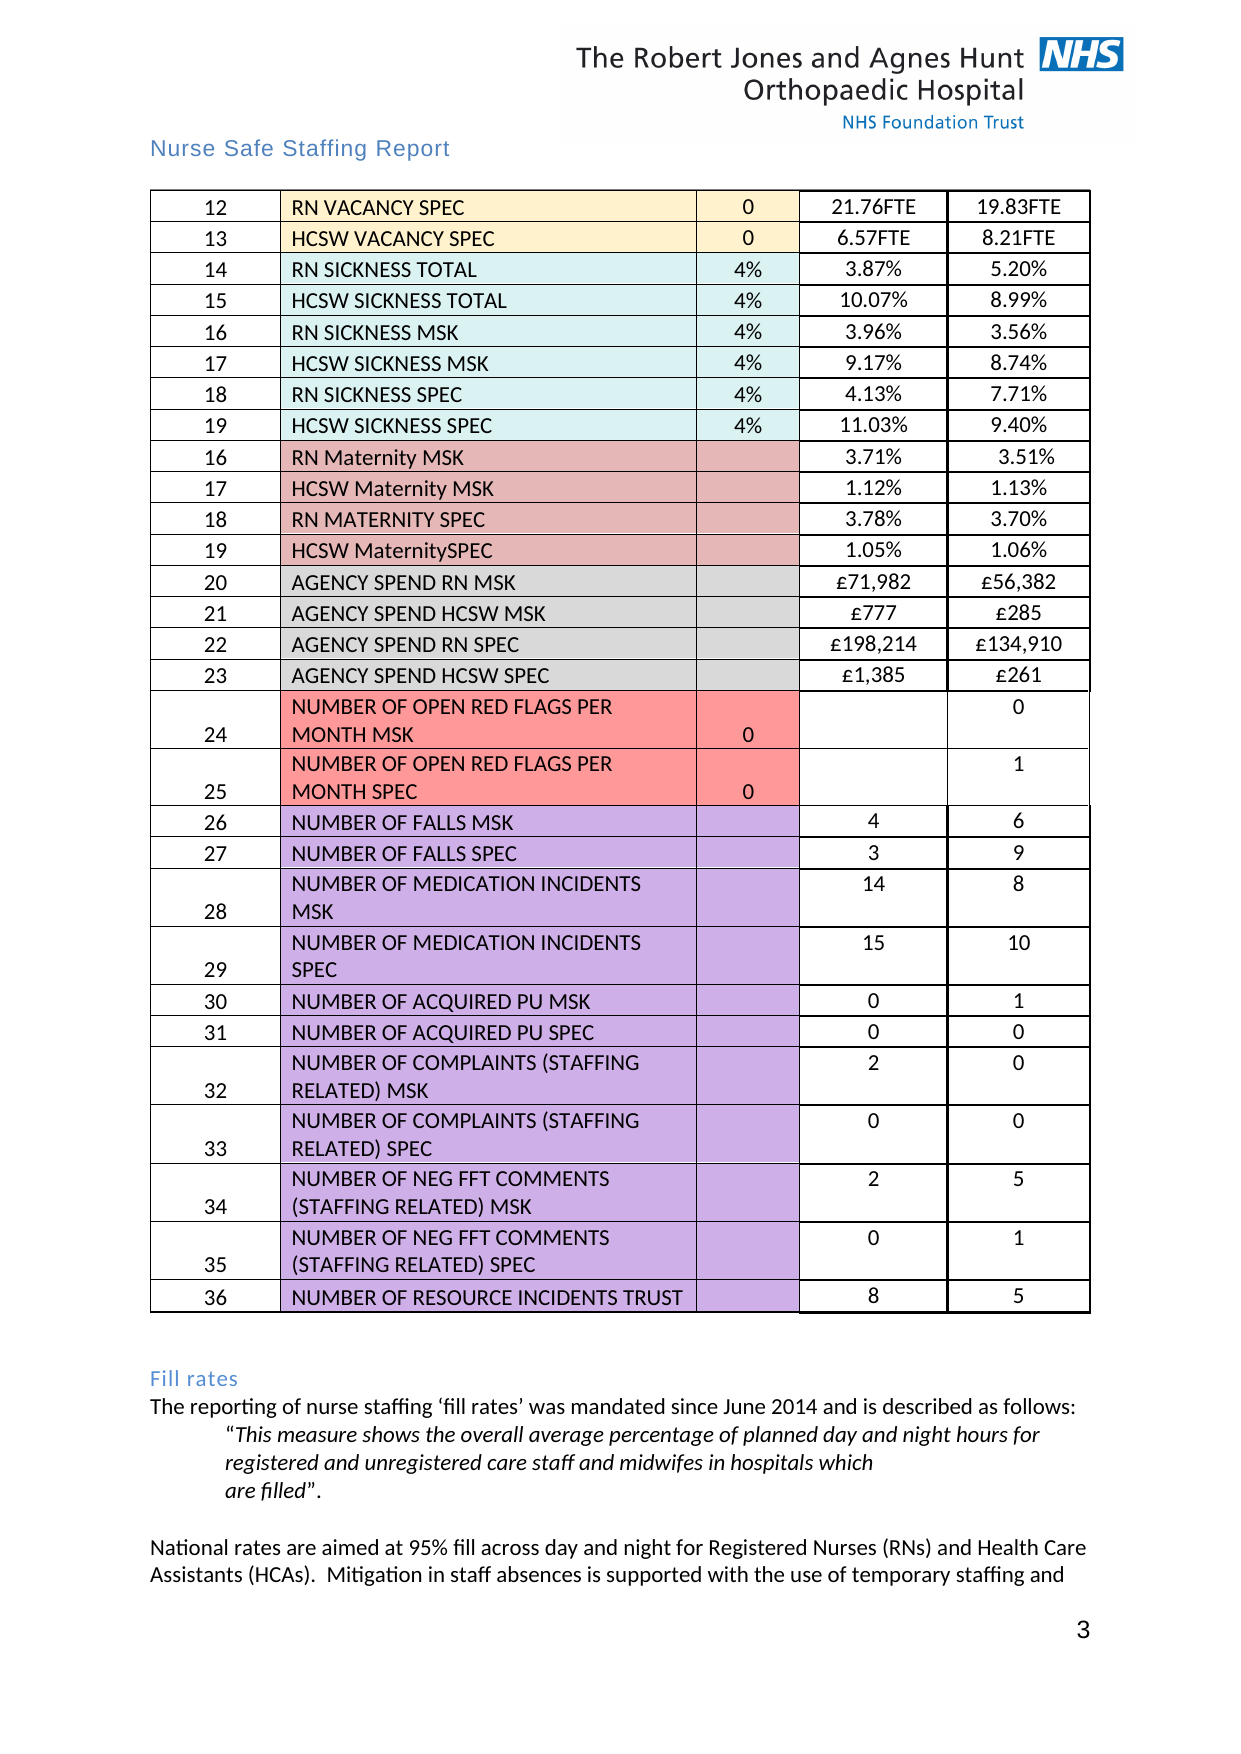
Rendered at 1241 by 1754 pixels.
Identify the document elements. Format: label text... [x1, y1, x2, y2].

table_cell [800, 692, 947, 748]
table_cell 16 [151, 441, 280, 471]
table_cell 8 [800, 1281, 946, 1311]
table_cell 3 [800, 838, 946, 867]
table_cell HCSW SICKNESS MSK [281, 347, 696, 377]
table_cell 14 [151, 253, 280, 283]
table_cell 0 [800, 1106, 946, 1162]
table_cell £134,910 [949, 629, 1089, 658]
table_cell 2 [800, 1165, 946, 1221]
table_cell 3.71% [800, 442, 946, 471]
table_cell 19 [151, 410, 280, 440]
table_cell 0 [948, 690, 1089, 748]
table_cell [800, 749, 947, 805]
table_cell 0 [949, 1048, 1089, 1104]
table_cell HCSW Maternity MSK [281, 472, 696, 502]
text “This measure shows the overall average percentage of planned day and night hours for registered and unregistered care staff and midwifes in hospitals which [225, 1421, 1090, 1477]
table_cell 3.78% [800, 504, 946, 533]
table_cell 36 [151, 1280, 280, 1311]
table_cell 9.17% [800, 348, 946, 377]
table_cell 16 [151, 316, 280, 346]
table_cell NUMBER OF RESOURCE INCIDENTS TRUST [281, 1280, 696, 1311]
table_cell 19.83FTE [949, 192, 1089, 221]
table_cell NUMBER OF NEG FFT COMMENTS (STAFFING RELATED) SPEC [281, 1222, 696, 1279]
table_cell NUMBER OF ACQUIRED PU MSK [281, 985, 696, 1015]
table_cell AGENCY SPEND HCSW MSK [281, 597, 696, 627]
table_cell 19 [151, 535, 280, 565]
table_cell 8.21FTE [949, 223, 1089, 252]
table_cell NUMBER OF NEG FFT COMMENTS (STAFFING RELATED) MSK [281, 1164, 696, 1221]
table_cell 33 [151, 1105, 280, 1162]
table_cell 15 [151, 285, 280, 315]
table_cell [697, 1280, 799, 1311]
table_cell 18 [151, 503, 280, 533]
table_cell 25 [151, 749, 280, 805]
table_cell 24 [151, 691, 280, 748]
table_cell NUMBER OF FALLS SPEC [281, 837, 696, 867]
table_cell 0 [697, 691, 799, 748]
table_cell [697, 1105, 799, 1162]
table_cell 8 [949, 870, 1089, 926]
table_cell 4% [697, 378, 799, 408]
table_cell 4 [800, 806, 946, 836]
table_cell 3.56% [949, 317, 1089, 346]
table_cell 21 [151, 597, 280, 627]
table_cell 6.57FTE [800, 223, 946, 252]
table_cell [697, 1222, 799, 1279]
table_cell 27 [151, 837, 280, 867]
table_cell NUMBER OF FALLS MSK [281, 806, 696, 836]
table_cell 28 [151, 869, 280, 926]
table_cell 10 [949, 928, 1089, 984]
table_cell 1.13% [949, 473, 1089, 502]
table_cell [697, 806, 799, 836]
table_cell AGENCY SPEND RN MSK [281, 566, 696, 596]
table_cell 0 [949, 1017, 1089, 1046]
table_cell 5 [949, 1281, 1089, 1311]
table_cell RN Maternity MSK [281, 441, 696, 471]
text are filled”. [150, 1477, 1090, 1504]
table_cell 0 [697, 749, 799, 805]
table_cell [697, 985, 799, 1015]
table_cell [697, 441, 799, 471]
table_cell AGENCY SPEND RN SPEC [281, 628, 696, 658]
text Fill rates [150, 1364, 1090, 1392]
table_cell 23 [151, 660, 280, 690]
table_cell 1 [949, 986, 1089, 1015]
table_cell £198,214 [800, 629, 946, 658]
table_cell 5.20% [949, 254, 1089, 283]
table_cell RN MATERNITY SPEC [281, 503, 696, 533]
table_cell NUMBER OF OPEN RED FLAGS PER MONTH MSK [281, 691, 696, 748]
table_cell 0 [800, 1017, 946, 1046]
table_cell HCSW SICKNESS TOTAL [281, 285, 696, 315]
table_cell 3.87% [800, 254, 946, 283]
table_cell 4.13% [800, 379, 946, 408]
table_cell 7.71% [949, 379, 1089, 408]
table_cell 31 [151, 1016, 280, 1046]
table_cell 17 [151, 472, 280, 502]
table_cell [697, 660, 799, 690]
table_cell 34 [151, 1164, 280, 1221]
table_cell £285 [949, 598, 1089, 627]
table_cell RN VACANCY SPEC [281, 191, 696, 221]
table_cell [697, 535, 799, 565]
table_cell 29 [151, 927, 280, 984]
table_cell 21.76FTE [800, 192, 946, 221]
table_cell 9.40% [949, 411, 1089, 440]
table_cell NUMBER OF MEDICATION INCIDENTS MSK [281, 869, 696, 926]
table_cell HCSW MaternitySPEC [281, 535, 696, 565]
table_cell 1 [948, 748, 1089, 805]
table_cell 26 [151, 806, 280, 836]
table_cell [697, 503, 799, 533]
table_cell 0 [800, 986, 946, 1015]
table_cell 0 [949, 1106, 1089, 1162]
table_cell 10.07% [800, 286, 946, 315]
table_cell 6 [949, 805, 1089, 836]
table_cell 3.51% [949, 442, 1089, 471]
table_cell [697, 927, 799, 984]
table_cell 4% [697, 347, 799, 377]
table_cell 2 [800, 1048, 946, 1104]
table_cell 8.74% [949, 348, 1089, 377]
table_cell 5 [949, 1165, 1089, 1221]
table_cell 8.99% [949, 286, 1089, 315]
table_cell AGENCY SPEND HCSW SPEC [281, 660, 696, 690]
table_cell 18 [151, 378, 280, 408]
table_cell 0 [800, 1223, 946, 1279]
table_cell 9 [949, 838, 1089, 867]
table_cell NUMBER OF MEDICATION INCIDENTS SPEC [281, 927, 696, 984]
table_cell 4% [697, 285, 799, 315]
table_cell 1 [949, 1223, 1089, 1279]
table_cell 1.12% [800, 473, 946, 502]
table_cell 22 [151, 628, 280, 658]
table_cell 11.03% [800, 411, 946, 440]
table_cell £1,385 [800, 661, 946, 690]
table_cell 13 [151, 222, 280, 252]
table_cell [697, 566, 799, 596]
table_cell 32 [151, 1047, 280, 1104]
table_cell 15 [800, 928, 946, 984]
table_cell £777 [800, 598, 946, 627]
table_cell RN SICKNESS TOTAL [281, 253, 696, 283]
table_cell 1.06% [949, 536, 1089, 565]
table_cell 4% [697, 253, 799, 283]
table_cell 4% [697, 410, 799, 440]
table_cell 35 [151, 1222, 280, 1279]
table_cell HCSW SICKNESS SPEC [281, 410, 696, 440]
table_cell 3.96% [800, 317, 946, 346]
table_cell [697, 597, 799, 627]
table_cell HCSW VACANCY SPEC [281, 222, 696, 252]
table_cell [697, 1016, 799, 1046]
table_cell 0 [697, 191, 799, 221]
table_cell £56,382 [949, 567, 1089, 596]
table_cell [697, 869, 799, 926]
text The reporting of nurse staffing ‘fill rates’ was mandated since June 2014 and is described as follows: [150, 1392, 1090, 1421]
table_cell 3.70% [949, 504, 1089, 533]
table_cell 17 [151, 347, 280, 377]
table_cell £261 [949, 661, 1089, 690]
table_cell 4% [697, 316, 799, 346]
table_cell [697, 837, 799, 867]
picture [561, 26, 1136, 144]
table_cell £71,982 [800, 567, 946, 596]
table_cell NUMBER OF ACQUIRED PU SPEC [281, 1016, 696, 1046]
table_cell 20 [151, 566, 280, 596]
table_cell [697, 1164, 799, 1221]
table_cell RN SICKNESS MSK [281, 316, 696, 346]
table_cell 12 [151, 191, 280, 221]
table_cell 30 [151, 985, 280, 1015]
table_cell RN SICKNESS SPEC [281, 378, 696, 408]
table_cell NUMBER OF COMPLAINTS (STAFFING RELATED) MSK [281, 1047, 696, 1104]
table_cell [697, 472, 799, 502]
table_cell 1.05% [800, 536, 946, 565]
table_cell NUMBER OF COMPLAINTS (STAFFING RELATED) SPEC [281, 1105, 696, 1162]
table_cell NUMBER OF OPEN RED FLAGS PER MONTH SPEC [281, 749, 696, 805]
table_cell [697, 628, 799, 658]
table_cell [697, 1047, 799, 1104]
table_cell 14 [800, 870, 946, 926]
table_cell 0 [697, 222, 799, 252]
